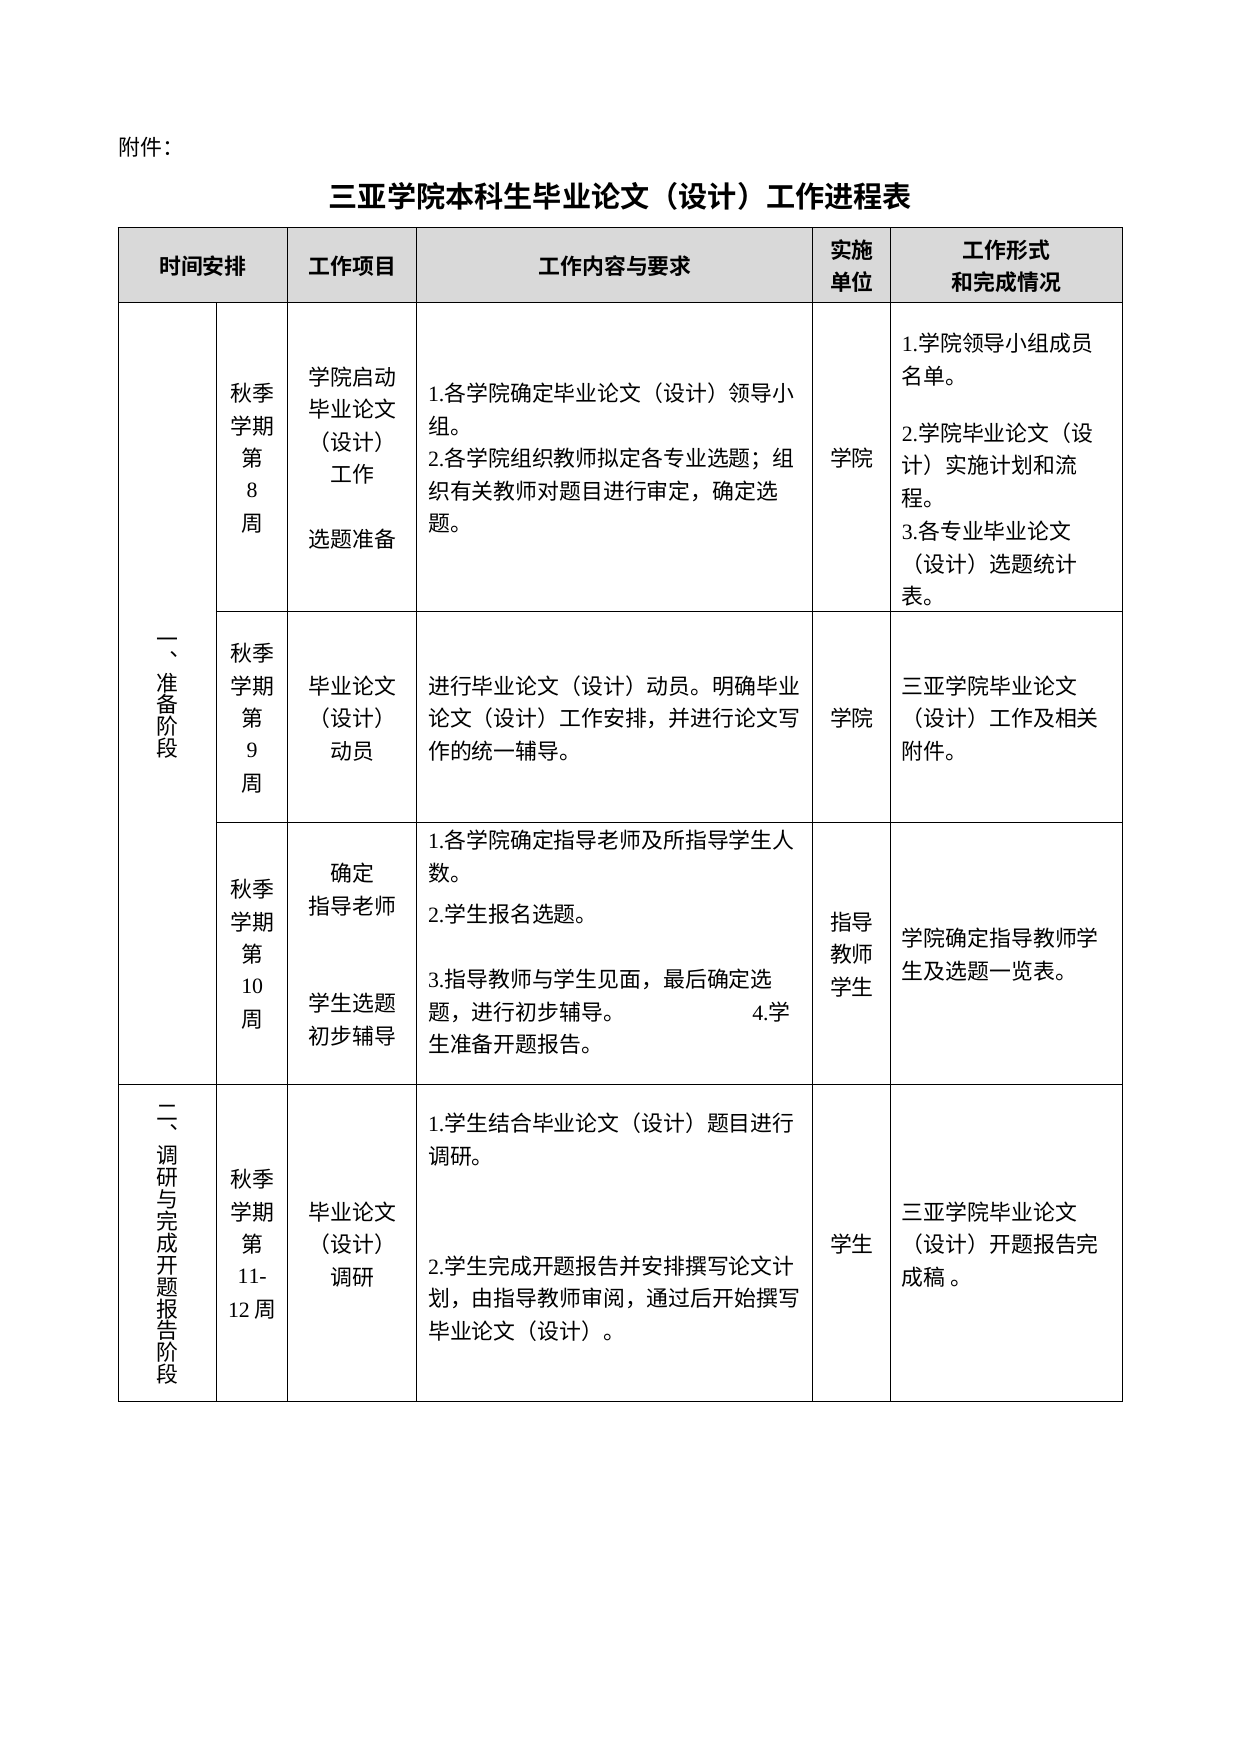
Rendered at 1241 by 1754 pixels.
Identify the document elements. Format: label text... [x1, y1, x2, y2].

table_cell 秋季学期第 9 周 [217, 612, 287, 822]
table_cell 毕业论文（设计） 动员 [288, 612, 416, 822]
table_cell 进行毕业论文（设计）动员。明确毕业论文（设计）工作安排，并进行论文写作的统一辅导。 [417, 612, 812, 822]
table_cell 指导教师 学生 [813, 823, 890, 1084]
table_cell 毕业论文（设计） 调研 [288, 1085, 416, 1401]
table_cell 1.学生结合毕业论文（设计）题目进行调研。 [417, 1085, 812, 1192]
table_cell 一、准备阶段 [119, 303, 216, 1084]
table_cell 三亚学院毕业论文（设计）工作及相关附件。 [891, 612, 1122, 822]
text 三亚学院本科生毕业论文（设计）工作进程表 [118, 162, 1122, 227]
table_cell 秋季学期第 11-12周 [217, 1085, 287, 1401]
table_header 时间安排 [119, 228, 287, 302]
table_cell 3.各专业毕业论文（设计）选题统计表。 [891, 513, 1122, 611]
table_cell 1.各学院确定指导老师及所指导学生人数。 [417, 823, 812, 888]
table_cell 秋季学期第 10 周 [217, 823, 287, 1084]
table_cell 秋季学期第 8 周 [217, 303, 287, 611]
table_cell 二、调研与完成开题报告阶段 [119, 1085, 216, 1401]
table_cell 1.各学院确定毕业论文（设计）领导小组。 2.各学院组织教师拟定各专业选题；组织有关教师对题目进行审定，确定选题。 [417, 303, 812, 611]
table_cell 学院确定指导教师学生及选题一览表。 [891, 823, 1122, 1084]
table_cell 学院 [813, 612, 890, 822]
table_cell 2.学生报名选题。 [417, 888, 812, 936]
table_cell 3.指导教师与学生见面，最后确定选题，进行初步辅导。 4.学生准备开题报告。 [417, 936, 812, 1084]
table_cell 学院启动毕业论文（设计）工作 选题准备 [288, 303, 416, 611]
table_header 实施单位 [813, 228, 890, 302]
table_header 工作形式 和完成情况 [891, 228, 1122, 302]
text 附件： [118, 129, 1122, 162]
table_cell 2.学生完成开题报告并安排撰写论文计划，由指导教师审阅，通过后开始撰写毕业论文（设计）。 [417, 1192, 812, 1401]
table_header 工作项目 [288, 228, 416, 302]
table_header 工作内容与要求 [417, 228, 812, 302]
table_cell 1.学院领导小组成员名单。 [891, 303, 1122, 414]
table_cell 三亚学院毕业论文（设计）开题报告完成稿 。 [891, 1085, 1122, 1401]
table_cell 确定 指导老师 学生选题 初步辅导 [288, 823, 416, 1084]
table_cell 学生 [813, 1085, 890, 1401]
table_cell 2.学院毕业论文（设计）实施计划和流程。 [891, 414, 1122, 513]
table_cell 学院 [813, 303, 890, 611]
